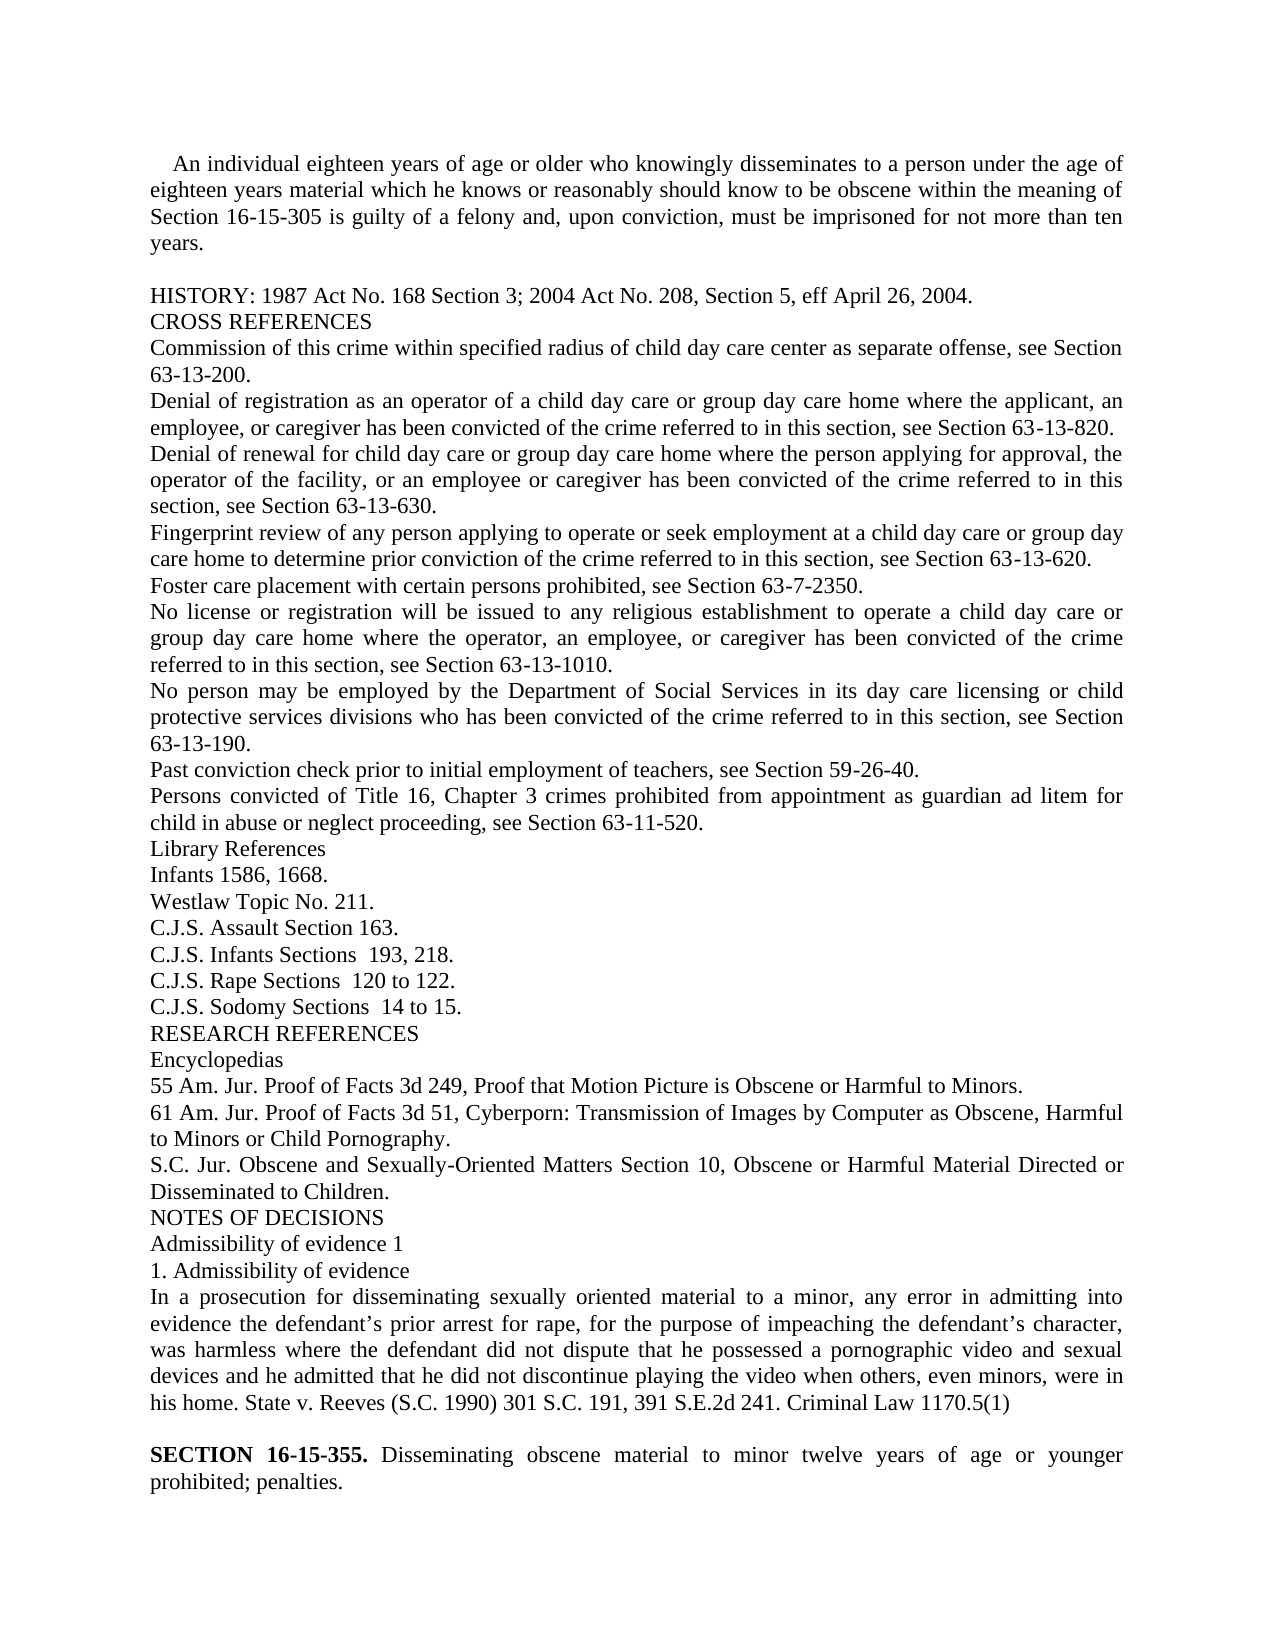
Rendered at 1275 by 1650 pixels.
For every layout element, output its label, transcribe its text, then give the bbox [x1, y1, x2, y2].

text No license or registration will be issued to any religious establishment to operate a child day care or group day care home where the operator, an employee, or caregiver has been convicted of the crime referred to in this section, see Section 63-13-1010. [150, 598, 1125, 677]
text Library References [150, 835, 1125, 862]
text S.C. Jur. Obscene and Sexually-Oriented Matters Section 10, Obscene or Harmful Material Directed or Disseminated to Children. [150, 1151, 1125, 1204]
text An individual eighteen years of age or older who knowingly disseminates to a person under the age of eighteen years material which he knows or reasonably should know to be obscene within the meaning of Section 16-15-305 is guilty of a felony and, upon conviction, must be imprisoned for not more than ten years. [150, 150, 1125, 255]
text Encyclopedias [150, 1046, 1125, 1072]
text 55 Am. Jur. Proof of Facts 3d 249, Proof that Motion Picture is Obscene or Harmful to Minors. [150, 1072, 1125, 1099]
text Denial of registration as an operator of a child day care or group day care home where the applicant, an employee, or caregiver has been convicted of the crime referred to in this section, see Section 63-13-820. [150, 387, 1125, 440]
text RESEARCH REFERENCES [150, 1020, 1125, 1046]
text In a prosecution for disseminating sexually oriented material to a minor, any error in admitting into evidence the defendant’s prior arrest for rape, for the purpose of impeaching the defendant’s character, was harmless where the defendant did not dispute that he possessed a pornographic video and sexual devices and he admitted that he did not discontinue playing the video when others, even minors, were in his home. State v. Reeves (S.C. 1990) 301 S.C. 191, 391 S.E.2d 241. Criminal Law 1170.5(1) [150, 1283, 1125, 1415]
text HISTORY: 1987 Act No. 168 Section 3; 2004 Act No. 208, Section 5, eff April 26, 2004. [150, 282, 1125, 308]
text Infants 1586, 1668. [150, 862, 1125, 888]
text C.J.S. Infants Sections 193, 218. [150, 941, 1125, 967]
text NOTES OF DECISIONS [150, 1204, 1125, 1231]
text Admissibility of evidence 1 [150, 1231, 1125, 1257]
text 61 Am. Jur. Proof of Facts 3d 51, Cyberporn: Transmission of Images by Computer as Obscene, Harmful to Minors or Child Pornography. [150, 1099, 1125, 1151]
text 1. Admissibility of evidence [150, 1257, 1125, 1283]
text No person may be employed by the Department of Social Services in its day care licensing or child protective services divisions who has been convicted of the crime referred to in this section, see Section 63-13-190. [150, 677, 1125, 756]
text Fingerprint review of any person applying to operate or seek employment at a child day care or group day care home to determine prior conviction of the crime referred to in this section, see Section 63-13-620. [150, 519, 1125, 572]
text Foster care placement with certain persons prohibited, see Section 63-7-2350. [150, 572, 1125, 598]
text Past conviction check prior to initial employment of teachers, see Section 59-26-40. [150, 756, 1125, 782]
text SECTION 16-15-355. Disseminating obscene material to minor twelve years of age or younger prohibited; penalties. [150, 1441, 1125, 1494]
text Persons convicted of Title 16, Chapter 3 crimes prohibited from appointment as guardian ad litem for child in abuse or neglect proceeding, see Section 63-11-520. [150, 782, 1125, 835]
text Denial of renewal for child day care or group day care home where the person applying for approval, the operator of the facility, or an employee or caregiver has been convicted of the crime referred to in this section, see Section 63-13-630. [150, 440, 1125, 519]
text Commission of this crime within specified radius of child day care center as separate offense, see Section 63-13-200. [150, 334, 1125, 387]
text Westlaw Topic No. 211. [150, 888, 1125, 914]
text C.J.S. Assault Section 163. [150, 914, 1125, 941]
text C.J.S. Sodomy Sections 14 to 15. [150, 993, 1125, 1020]
text C.J.S. Rape Sections 120 to 122. [150, 967, 1125, 993]
text CROSS REFERENCES [150, 308, 1125, 334]
